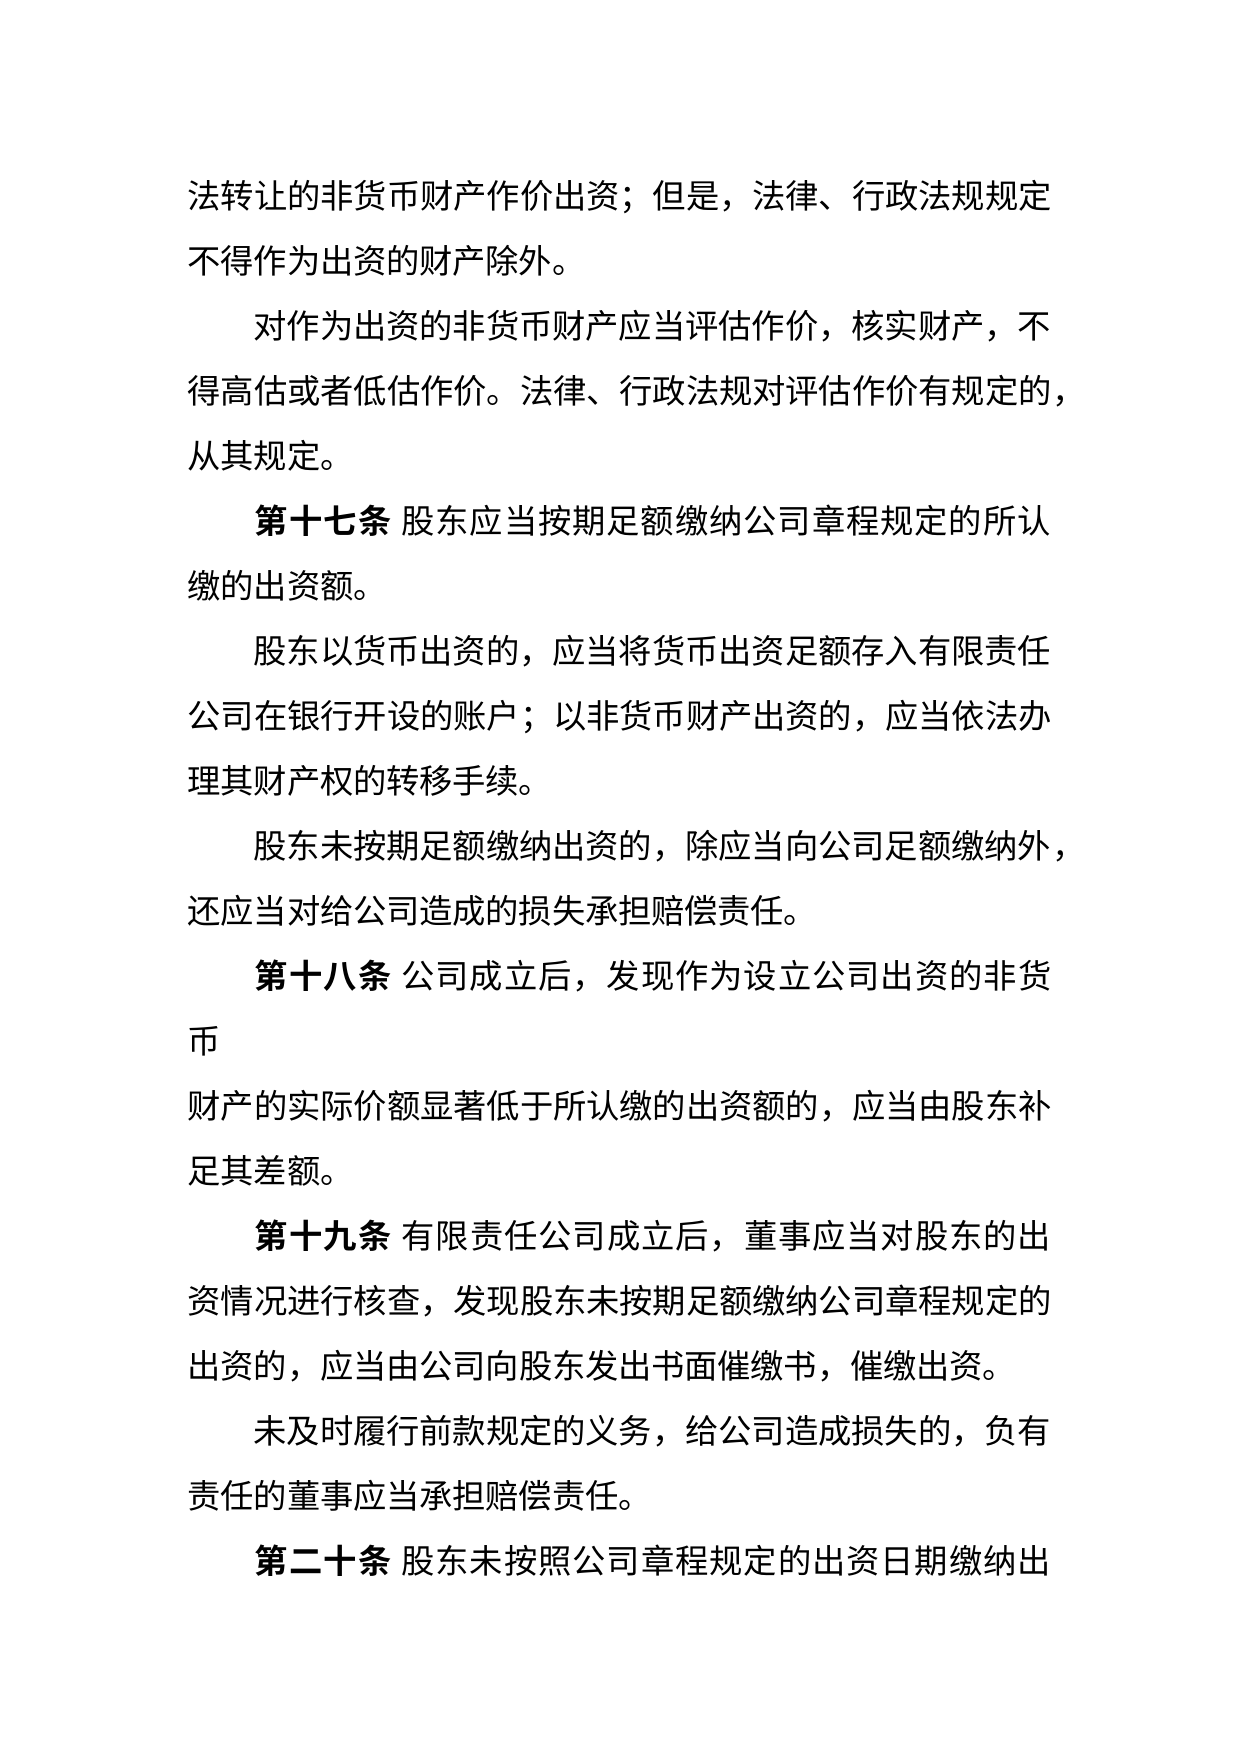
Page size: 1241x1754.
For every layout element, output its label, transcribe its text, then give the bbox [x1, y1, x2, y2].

text 第十九条 有限责任公司成立后，董事应当对股东的出资情况进行核查，发现股东未按期足额缴纳公司章程规定的出资的，应当由公司向股东发出书面催缴书，催缴出资。 [187, 1202, 1053, 1397]
text 股东未按期足额缴纳出资的，除应当向公司足额缴纳外，还应当对给公司造成的损失承担赔偿责任。 [187, 812, 1053, 942]
text 股东以货币出资的，应当将货币出资足额存入有限责任公司在银行开设的账户；以非货币财产出资的，应当依法办理其财产权的转移手续。 [187, 617, 1053, 812]
text 未及时履行前款规定的义务，给公司造成损失的，负有责任的董事应当承担赔偿责任。 [187, 1397, 1053, 1527]
text 第十八条 公司成立后，发现作为设立公司出资的非货币 [187, 942, 1053, 1072]
text 财产的实际价额显著低于所认缴的出资额的，应当由股东补足其差额。 [187, 1072, 1053, 1202]
text 对作为出资的非货币财产应当评估作价，核实财产，不得高估或者低估作价。法律、行政法规对评估作价有规定的，从其规定。 [187, 292, 1053, 487]
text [187, 162, 1053, 292]
text 第十七条 股东应当按期足额缴纳公司章程规定的所认缴的出资额。 [187, 487, 1053, 617]
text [187, 1527, 1053, 1592]
